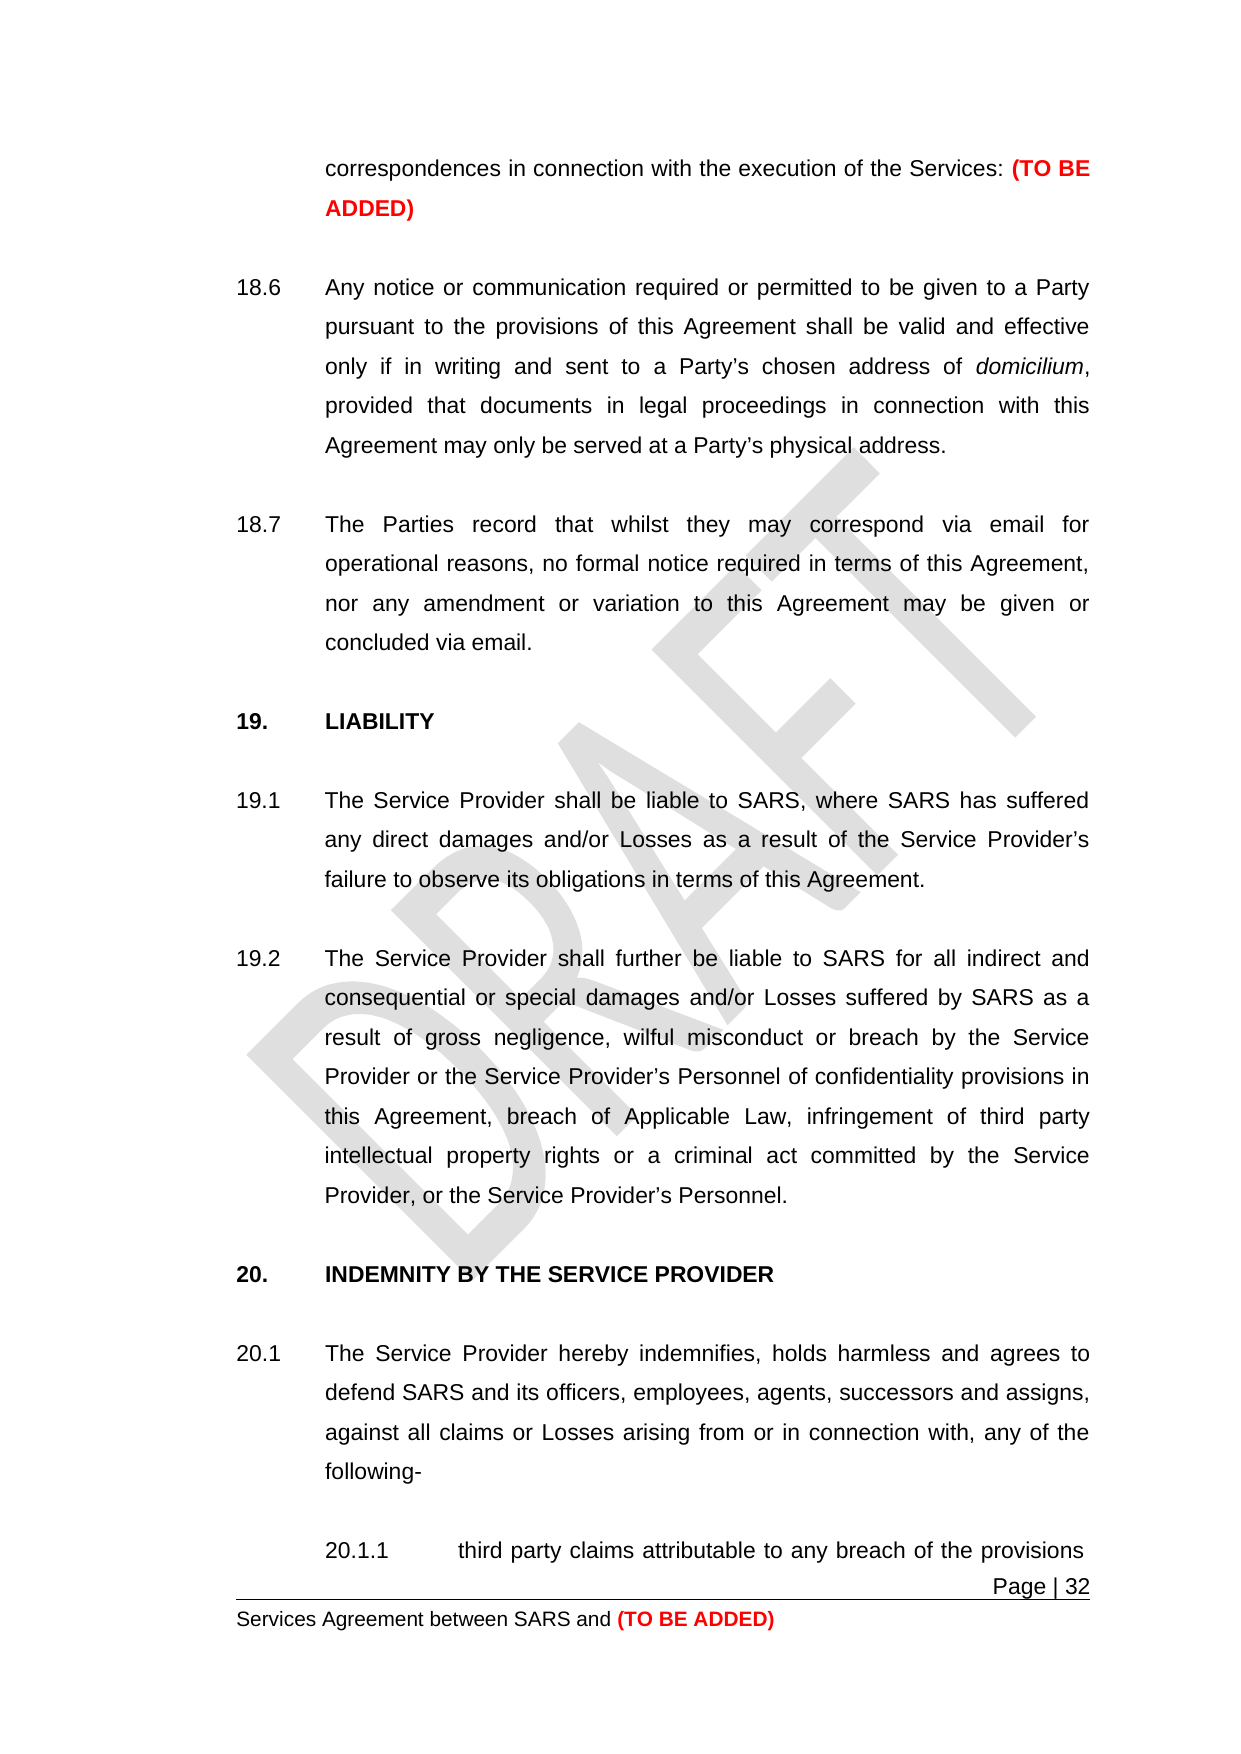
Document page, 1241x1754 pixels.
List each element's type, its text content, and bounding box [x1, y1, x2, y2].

list INDEMNITY BY THE SERVICE PROVIDER [236, 1261, 1090, 1287]
list The Service Provider shall further be liable to SARS for all indirect and consequential or special damages and/or Losses suffered by SARS as a result of gross negligence, wilful misconduct or breach by the Service Provider or the Service Provider’s Personnel of confidentiality provisions in this Agreement, breach of Applicable Law, infringement of third party intellectual property rights or a criminal act committed by the Service Provider, or the Service Provider’s Personnel. [236, 945, 1090, 1208]
list LIABILITY [236, 708, 1090, 734]
list The Service Provider hereby indemnifies, holds harmless and agrees to defend SARS and its officers, employees, agents, successors and assigns, against all claims or Losses arising from or in connection with, any of the following- [236, 1340, 1090, 1484]
list The Parties record that whilst they may correspond via email for operational reasons, no formal notice required in terms of this Agreement, nor any amendment or variation to this Agreement may be given or concluded via email. [236, 511, 1090, 655]
list Any notice or communication required or permitted to be given to a Party pursuant to the provisions of this Agreement shall be valid and effective only if in writing and sent to a Party’s chosen address of domicilium, provided that documents in legal proceedings in connection with this Agreement may only be served at a Party’s physical address. [236, 274, 1090, 458]
list The Service Provider shall be liable to SARS, where SARS has suffered any direct damages and/or Losses as a result of the Service Provider’s failure to observe its obligations in terms of this Agreement. [236, 787, 1090, 892]
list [325, 1537, 1084, 1563]
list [236, 155, 1090, 221]
